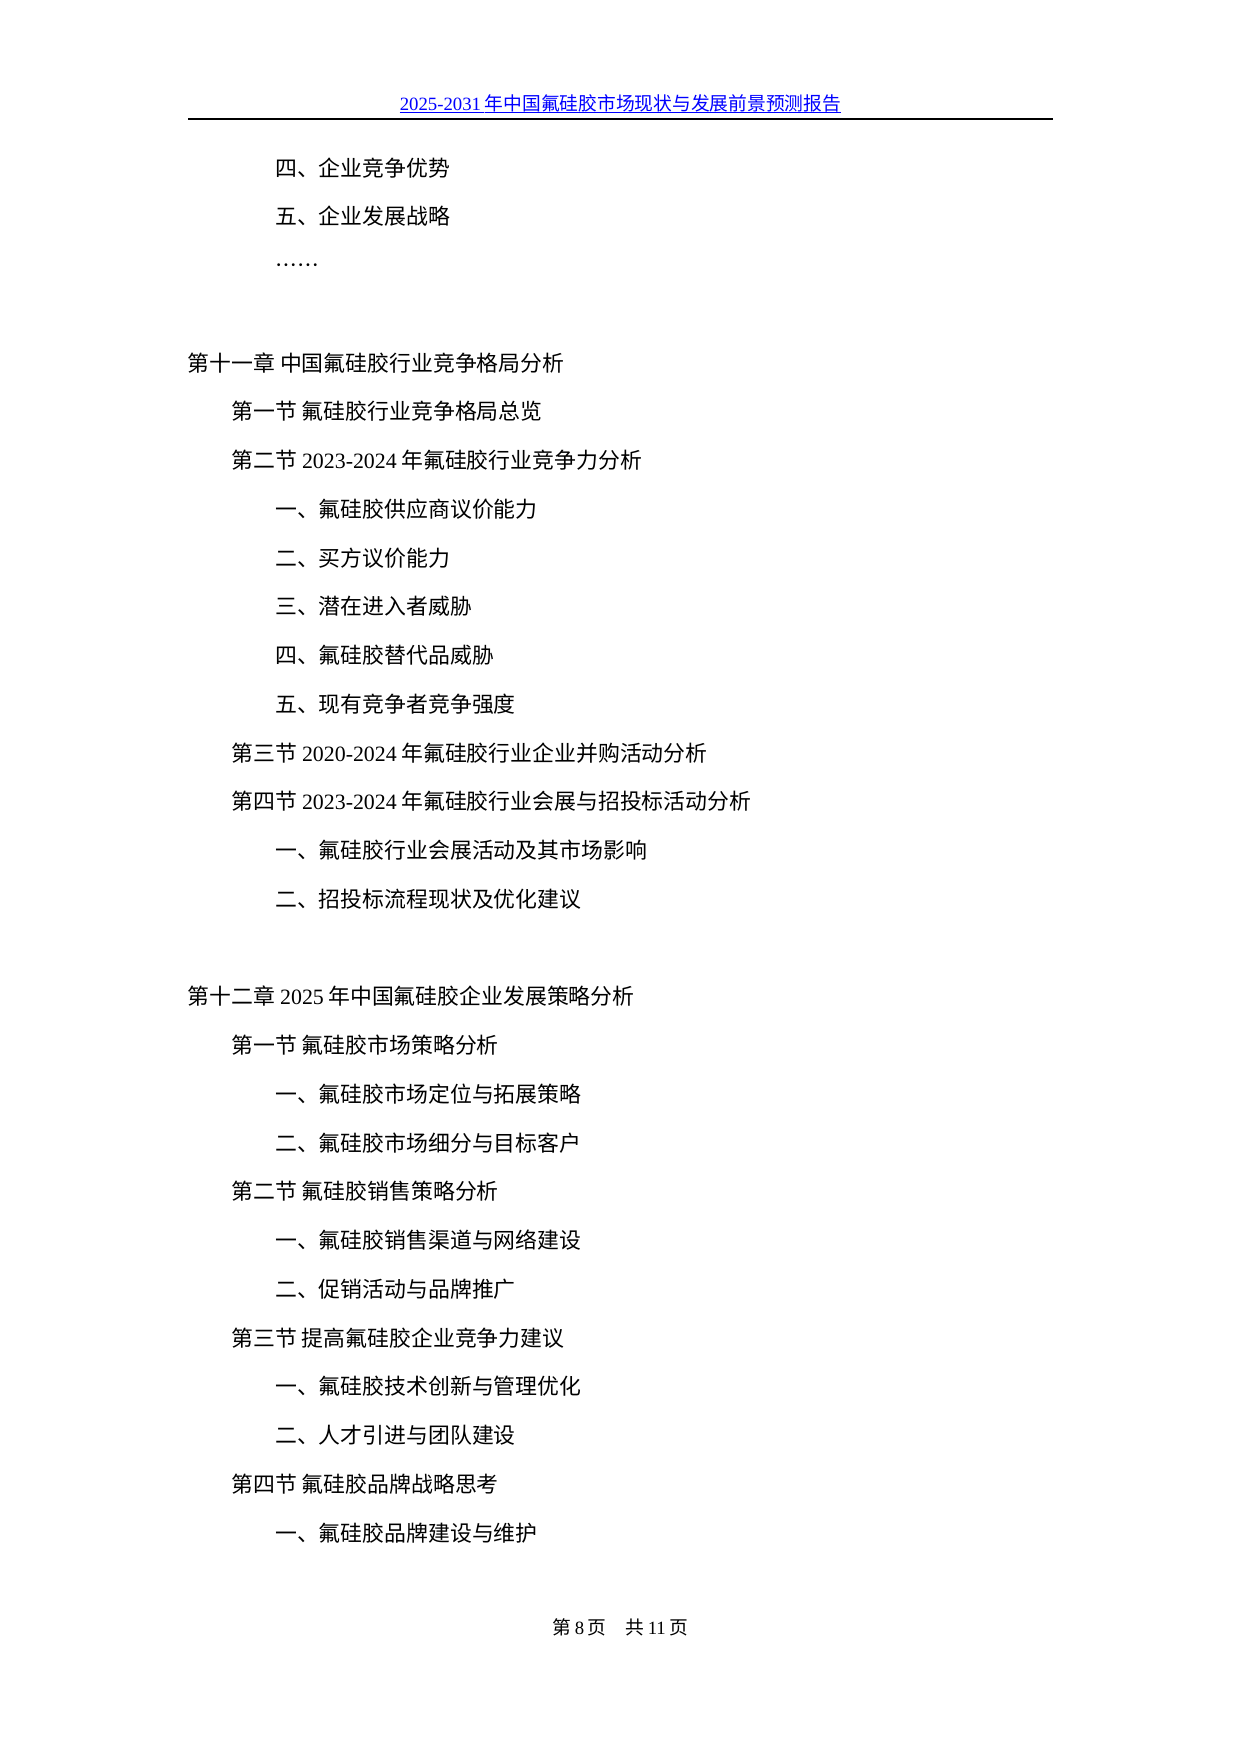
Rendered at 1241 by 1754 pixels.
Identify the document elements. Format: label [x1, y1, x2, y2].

text [187, 150, 1053, 1548]
